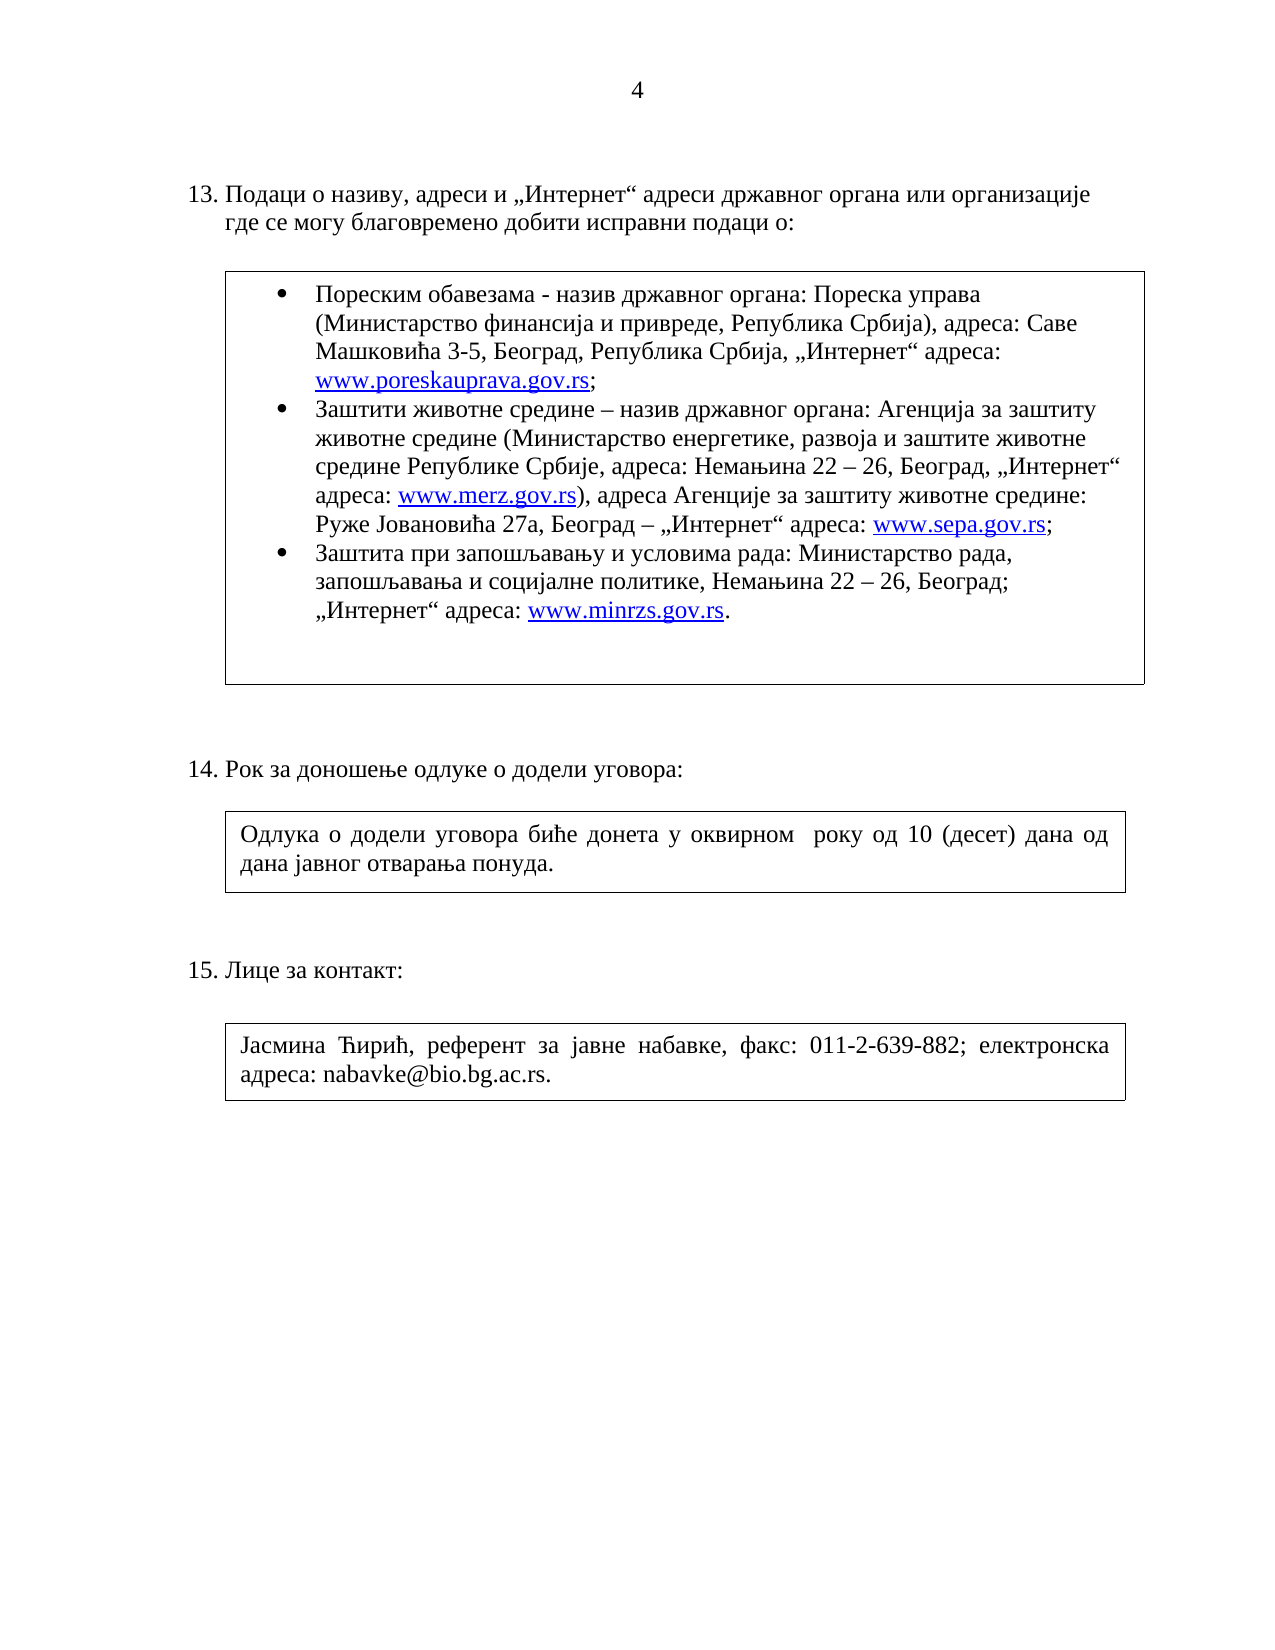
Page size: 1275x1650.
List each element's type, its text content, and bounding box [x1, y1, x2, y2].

list Подаци о називу, адреси и „Интернет“ адреси државног органа или организације где се могу благовремено добити исправни подаци о: [187, 179, 1125, 236]
list Рок за доношење одлуке о додели уговора: [187, 754, 1125, 782]
list Лице за контакт: [187, 955, 1125, 984]
